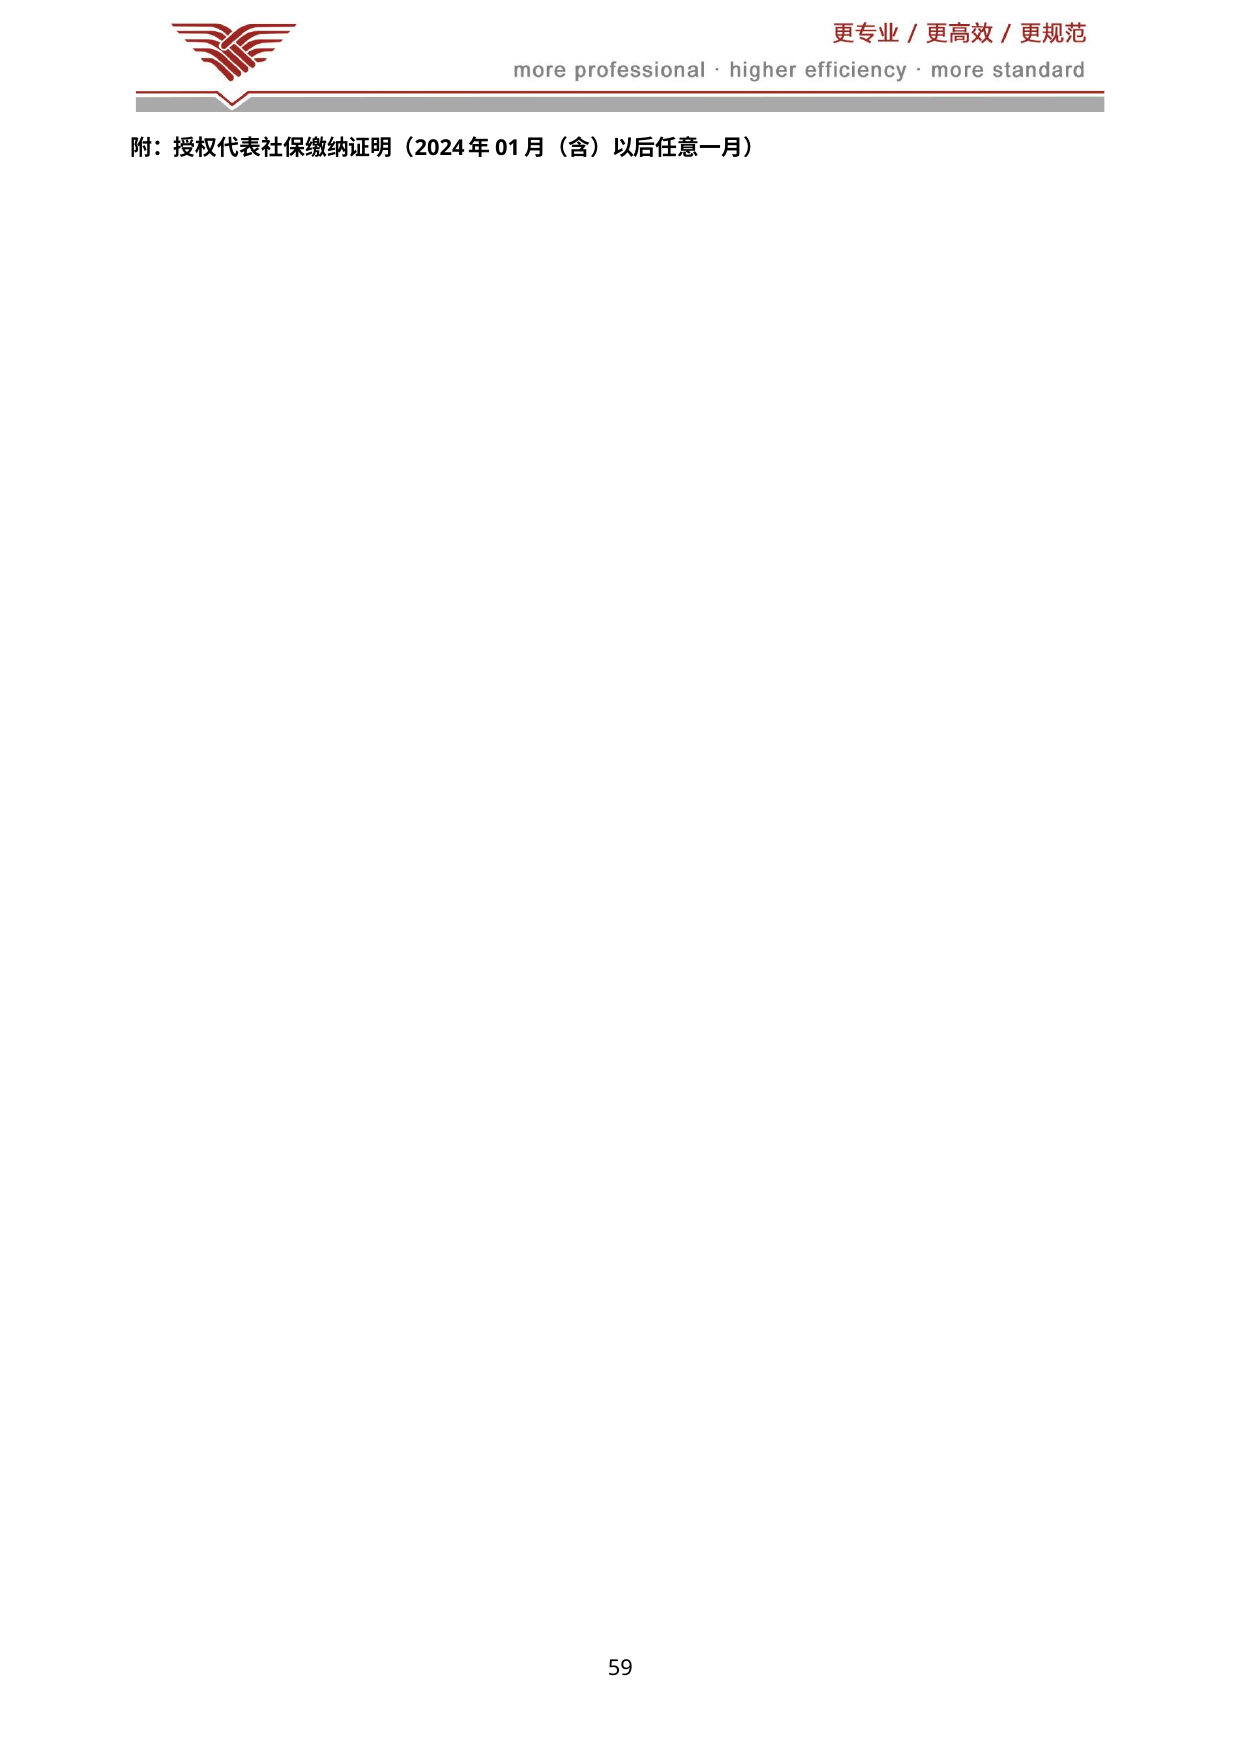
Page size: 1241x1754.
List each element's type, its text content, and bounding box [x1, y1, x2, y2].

picture [135, 0, 1105, 112]
text 附：授权代表社保缴纳证明（2024年01月（含）以后任意一月） [130, 130, 1110, 162]
